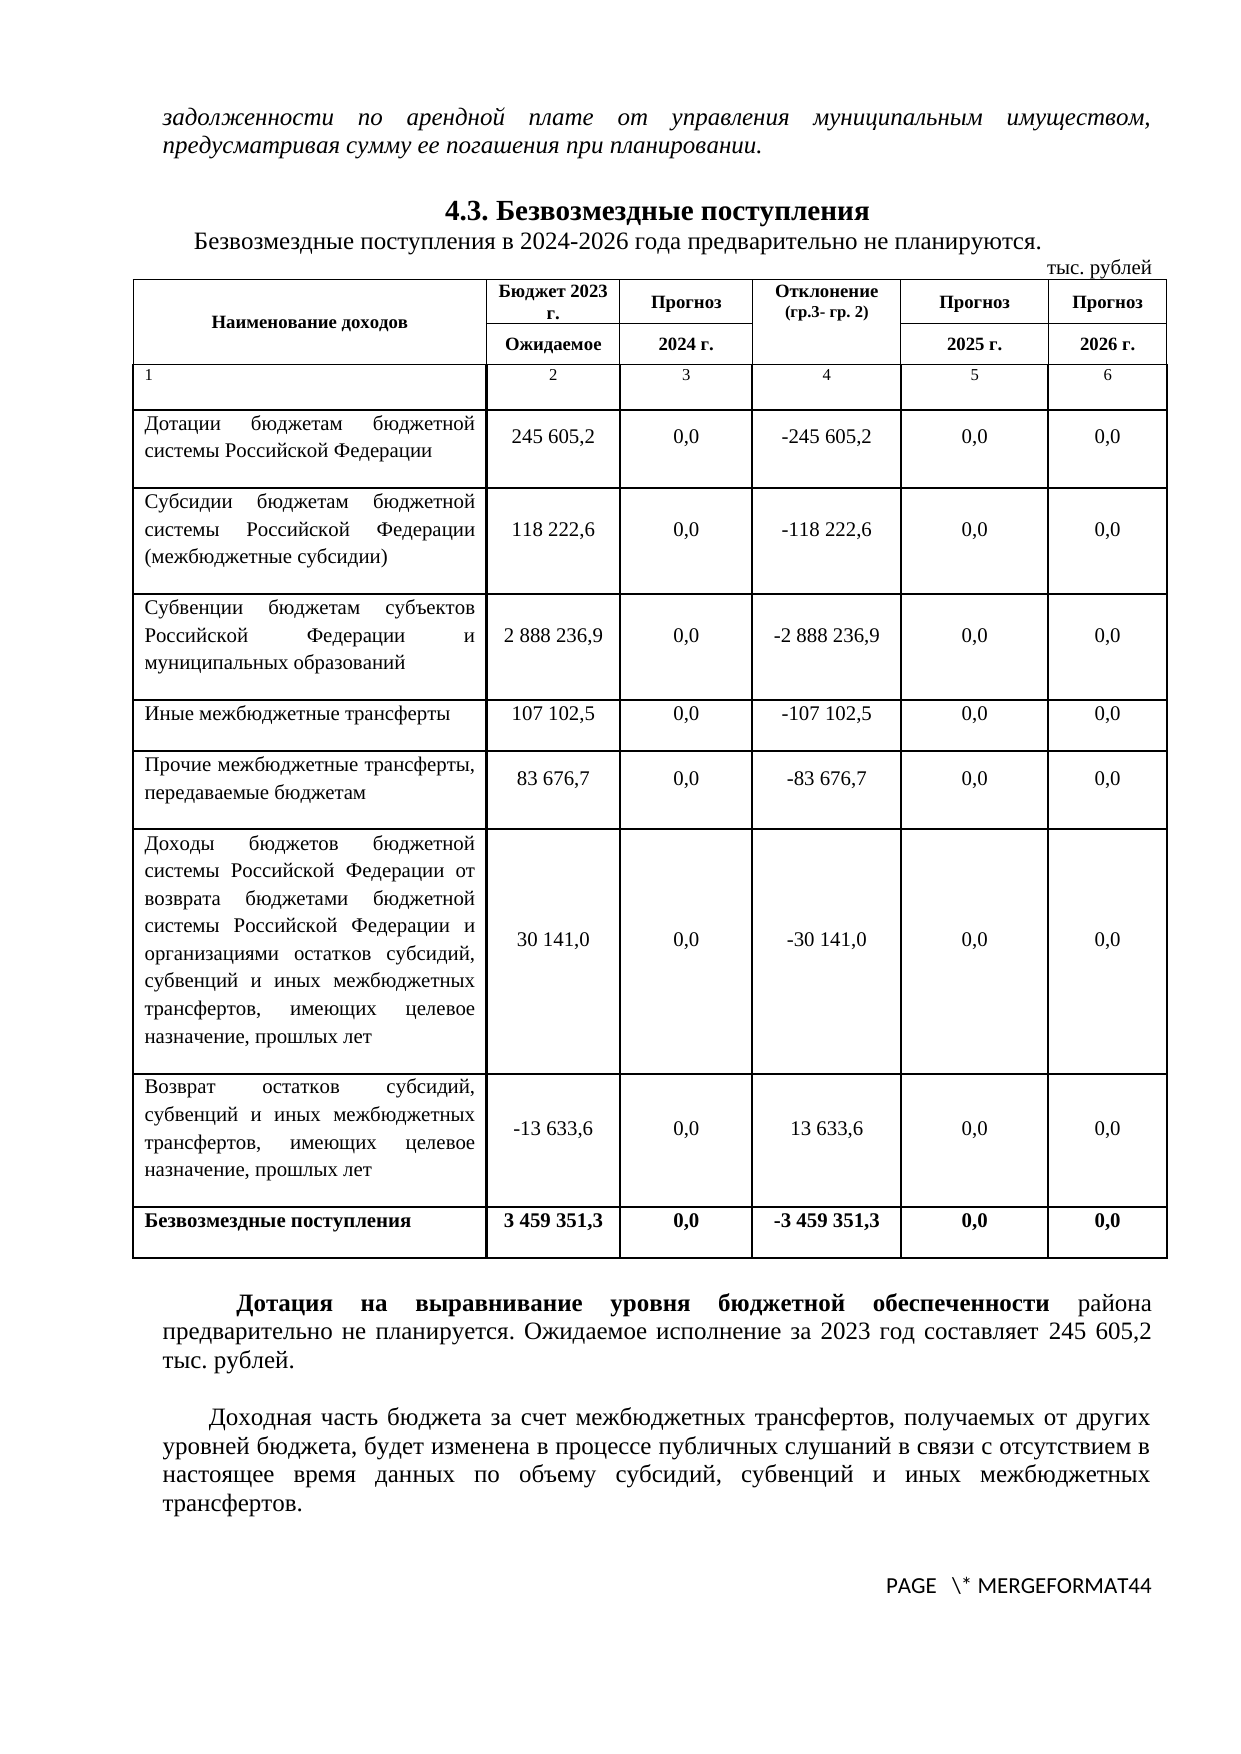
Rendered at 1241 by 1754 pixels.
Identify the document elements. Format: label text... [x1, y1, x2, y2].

table_cell Прочие межбюджетные трансферты, передаваемые бюджетам [134, 752, 485, 828]
table_cell 13 633,6 [753, 1075, 900, 1206]
table_cell 0,0 [621, 595, 751, 699]
table_cell 1 [134, 365, 485, 408]
table_cell Возврат остатков субсидий, субвенций и иных межбюджетных трансфертов, имеющих целевое назначение, прошлых лет [134, 1075, 485, 1206]
table_cell -245 605,2 [753, 411, 900, 487]
table_cell -107 102,5 [753, 701, 900, 750]
text Дотация на выравнивание уровня бюджетной обеспеченности района предварительно не планируется. Ожидаемое исполнение за 2023 год составляет 245 605,2 тыс. рублей. [162, 1288, 1152, 1374]
table_cell Доходы бюджетов бюджетной системы Российской Федерации от возврата бюджетами бюджетной системы Российской Федерации и организациями остатков субсидий, субвенций и иных межбюджетных трансфертов, имеющих целевое назначение, прошлых лет [134, 830, 485, 1072]
table_cell 0,0 [902, 595, 1047, 699]
table_header Прогноз [620, 280, 752, 323]
table_cell Ожидаемое [487, 324, 619, 364]
table_cell 6 [1049, 365, 1166, 408]
table_cell -118 222,6 [753, 489, 900, 593]
table_cell 30 141,0 [488, 830, 619, 1072]
table_cell 0,0 [621, 701, 751, 750]
table_cell Дотации бюджетам бюджетной системы Российской Федерации [134, 411, 485, 487]
table_cell 5 [902, 365, 1047, 408]
table_cell 83 676,7 [488, 752, 619, 828]
table_cell 0,0 [902, 701, 1047, 750]
table_cell 0,0 [1049, 1208, 1166, 1257]
table_cell 4 [753, 365, 900, 408]
table_cell 2026 г. [1049, 324, 1166, 364]
table_cell 2024 г. [620, 324, 752, 364]
table_cell Иные межбюджетные трансферты [134, 701, 485, 750]
table_cell -2 888 236,9 [753, 595, 900, 699]
table_cell 2 [488, 365, 619, 408]
table_cell 0,0 [621, 1208, 751, 1257]
table_cell 0,0 [621, 411, 751, 487]
table_cell 0,0 [902, 830, 1047, 1072]
table_cell 0,0 [1049, 830, 1166, 1072]
table_cell 245 605,2 [488, 411, 619, 487]
table_cell Субвенции бюджетам субъектов Российской Федерации и муниципальных образований [134, 595, 485, 699]
table_cell 0,0 [1049, 752, 1166, 828]
text Доходная часть бюджета за счет межбюджетных трансфертов, получаемых от других уровней бюджета, будет изменена в процессе публичных слушаний в связи с отсутствием в настоящее время данных по объему субсидий, субвенций и иных межбюджетных трансфертов. [162, 1402, 1152, 1517]
table_cell 0,0 [1049, 1075, 1166, 1206]
table_cell -13 633,6 [488, 1075, 619, 1206]
table_cell 2 888 236,9 [488, 595, 619, 699]
table_header Прогноз [901, 280, 1048, 323]
table_cell 0,0 [621, 1075, 751, 1206]
table_cell Безвозмездные поступления [134, 1208, 485, 1257]
table_cell Субсидии бюджетам бюджетной системы Российской Федерации (межбюджетные субсидии) [134, 489, 485, 593]
table_cell 3 [621, 365, 751, 408]
table_header Отклонение (гр.3- гр. 2) [753, 280, 900, 364]
table_cell 118 222,6 [488, 489, 619, 593]
text Безвозмездные поступления в 2024-2026 года предварительно не планируются. [162, 226, 1152, 255]
table_cell 0,0 [1049, 411, 1166, 487]
table_cell 0,0 [1049, 489, 1166, 593]
text 4.3. Безвозмездные поступления [162, 193, 1152, 226]
table_header Бюджет 2023 г. [487, 280, 619, 323]
table_cell 107 102,5 [488, 701, 619, 750]
table_cell 0,0 [621, 830, 751, 1072]
table_cell 0,0 [621, 489, 751, 593]
table_cell 0,0 [902, 752, 1047, 828]
table_cell 0,0 [902, 411, 1047, 487]
table_cell 0,0 [902, 489, 1047, 593]
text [162, 102, 1152, 159]
table_cell 0,0 [902, 1075, 1047, 1206]
table_header Прогноз [1049, 280, 1166, 323]
table_header Наименование доходов [134, 280, 486, 364]
text тыс. рублей [162, 255, 1152, 279]
table_cell 0,0 [902, 1208, 1047, 1257]
table_cell 0,0 [621, 752, 751, 828]
table_cell 0,0 [1049, 595, 1166, 699]
table_cell 0,0 [1049, 701, 1166, 750]
table_cell -3 459 351,3 [753, 1208, 900, 1257]
table_cell 2025 г. [901, 324, 1048, 364]
table_cell -83 676,7 [753, 752, 900, 828]
table_cell 3 459 351,3 [488, 1208, 619, 1257]
table_cell -30 141,0 [753, 830, 900, 1072]
